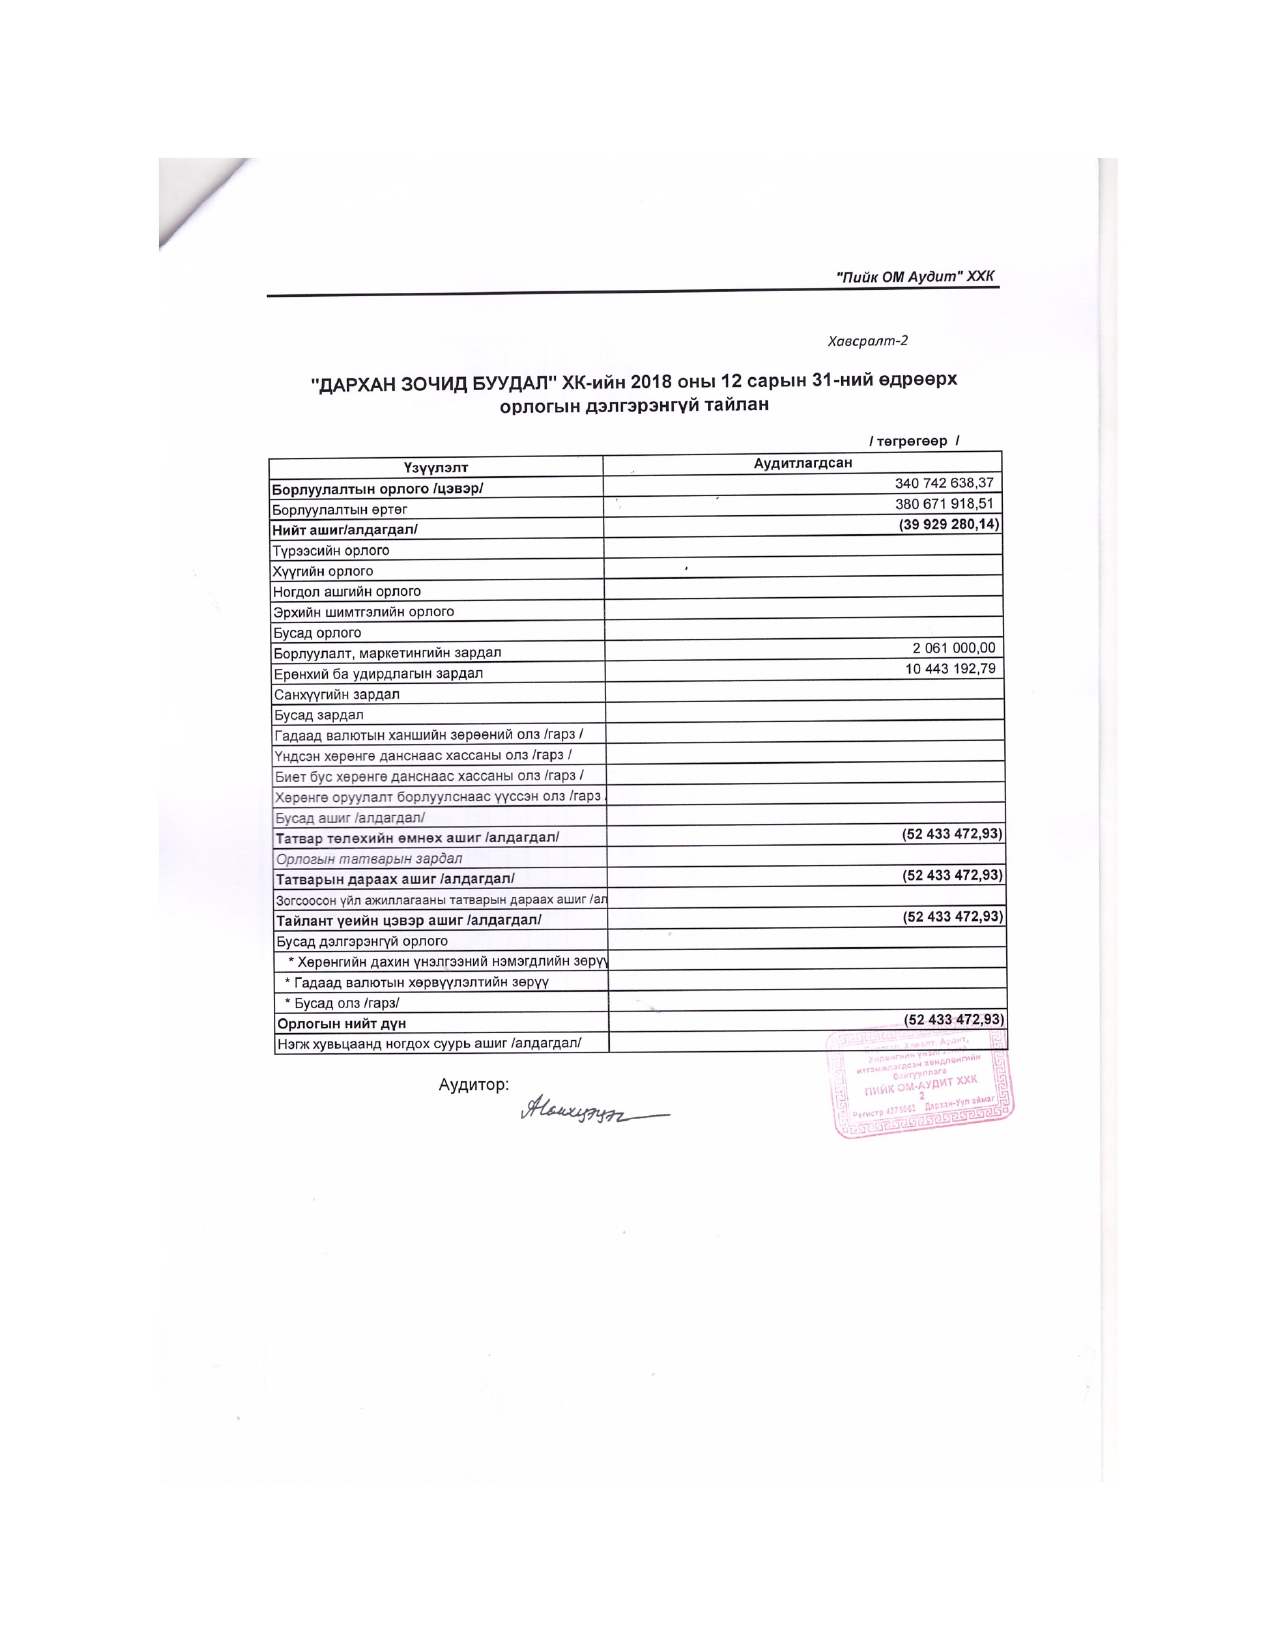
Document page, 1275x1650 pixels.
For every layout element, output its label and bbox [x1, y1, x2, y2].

picture [150, 150, 1125, 1491]
